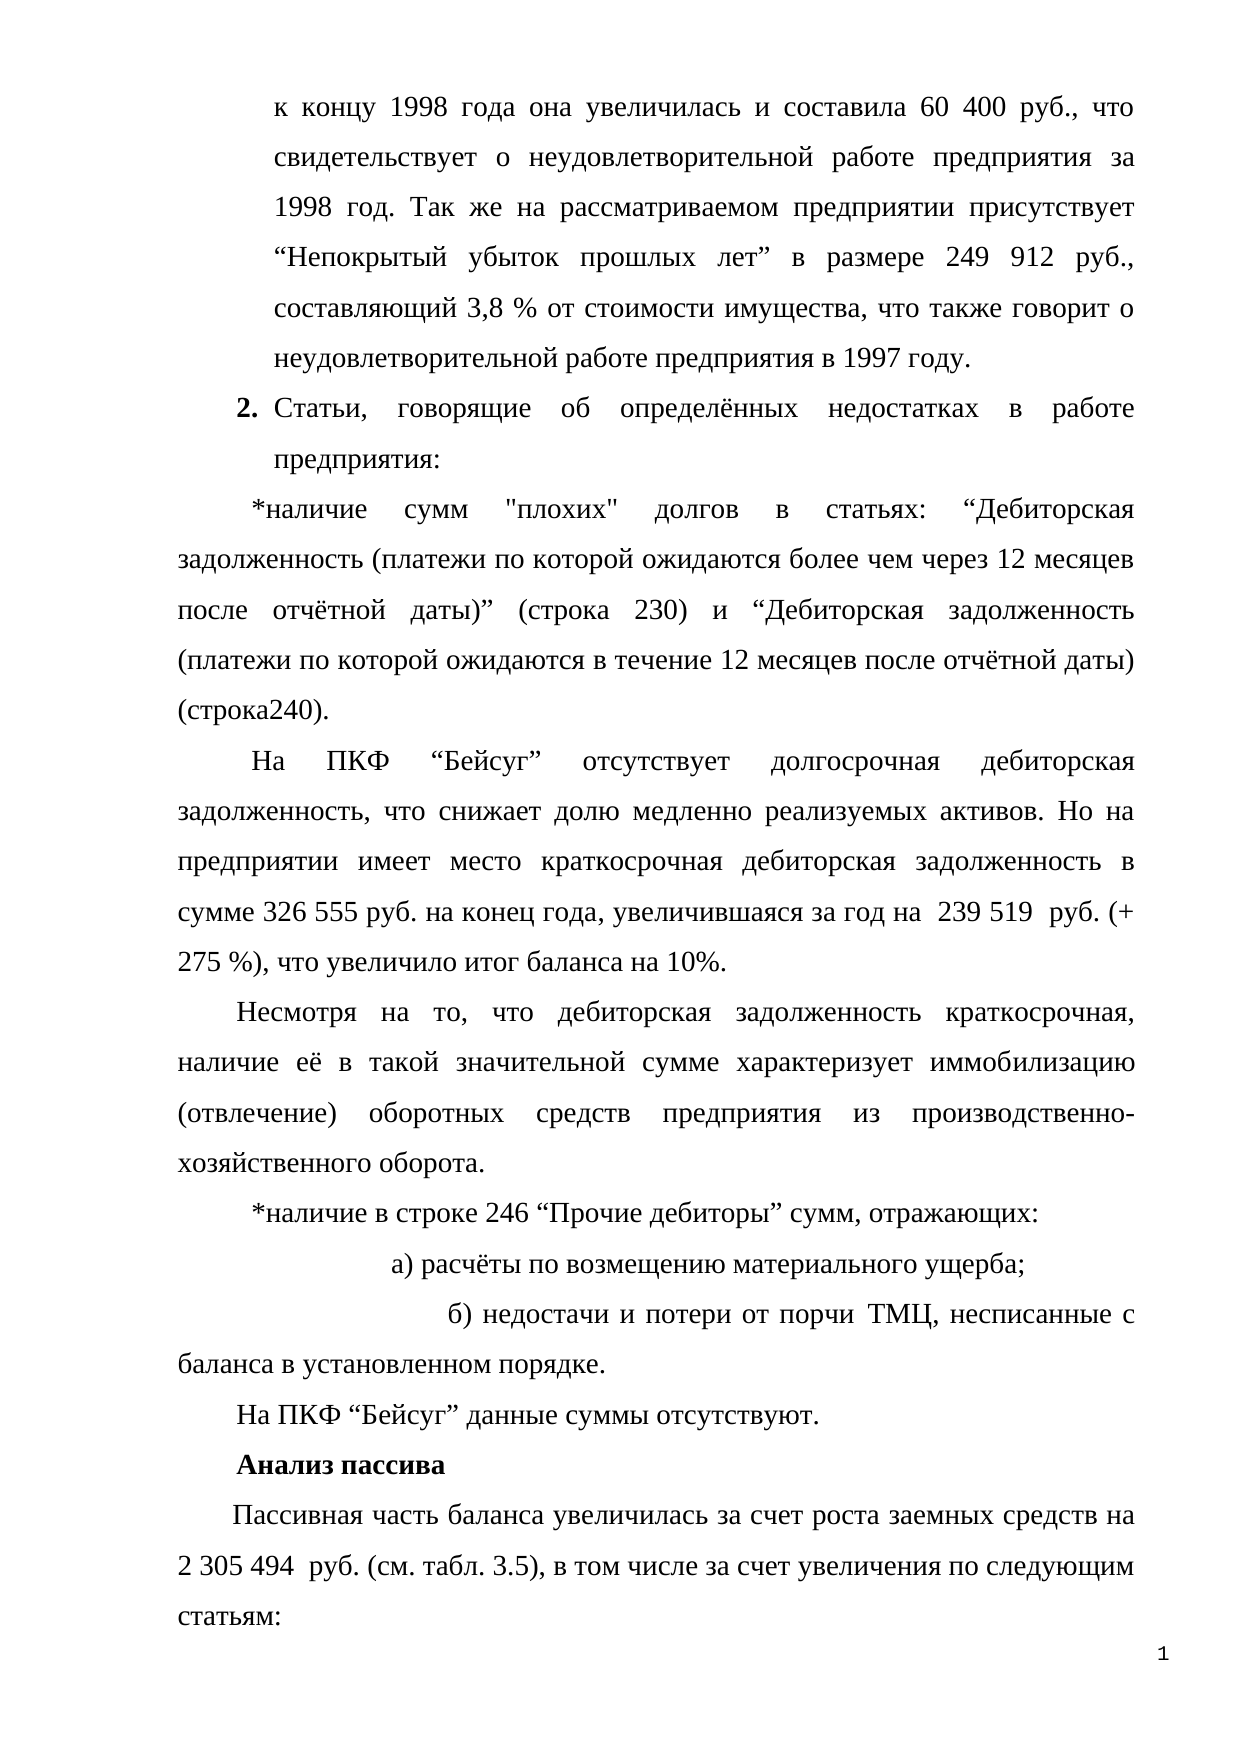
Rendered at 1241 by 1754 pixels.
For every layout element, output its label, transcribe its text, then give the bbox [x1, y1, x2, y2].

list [236, 89, 1135, 374]
text На ПКФ “Бейсуг” отсутствует долгосрочная дебиторская задолженность, что снижает долю медленно реализуемых активов. Но на предприятии имеет место краткосрочная дебиторская задолженность в сумме 326 555 руб. на конец года, увеличившаяся за год на 239 519 руб. (+ 275 %), что увеличило итог баланса на 10%. [177, 743, 1135, 977]
text а) расчёты по возмещению материального ущерба; [177, 1246, 1135, 1279]
subtitle Анализ пассива [177, 1447, 1135, 1481]
text Пассивная часть баланса увеличилась за счет роста заемных средств на 2 305 494 руб. (см. табл. 3.5), в том числе за счет увеличения по следующим статьям: [177, 1497, 1136, 1632]
text *наличие сумм "плохих" долгов в статьях: “Дебиторская задолженность (платежи по которой ожидаются более чем через 12 месяцев после отчётной даты)” (строка 230) и “Дебиторская задолженность (платежи по которой ожидаются в течение 12 месяцев после отчётной даты) (строка240). [177, 491, 1135, 726]
text На ПКФ “Бейсуг” данные суммы отсутствуют. [177, 1397, 1135, 1430]
text Несмотря на то, что дебиторская задолженность краткосрочная, наличие её в такой значительной сумме характеризует иммобилизацию (отвлечение) оборотных средств предприятия из производственно-хозяйственного оборота. [177, 994, 1135, 1179]
text б) недостачи и потери от порчи ТМЦ, несписанные с баланса в установленном порядке. [177, 1296, 1135, 1380]
list Статьи, говорящие об определённых недостатках в работе предприятия: [236, 391, 1135, 474]
text *наличие в строке 246 “Прочие дебиторы” сумм, отражающих: [177, 1196, 1135, 1229]
